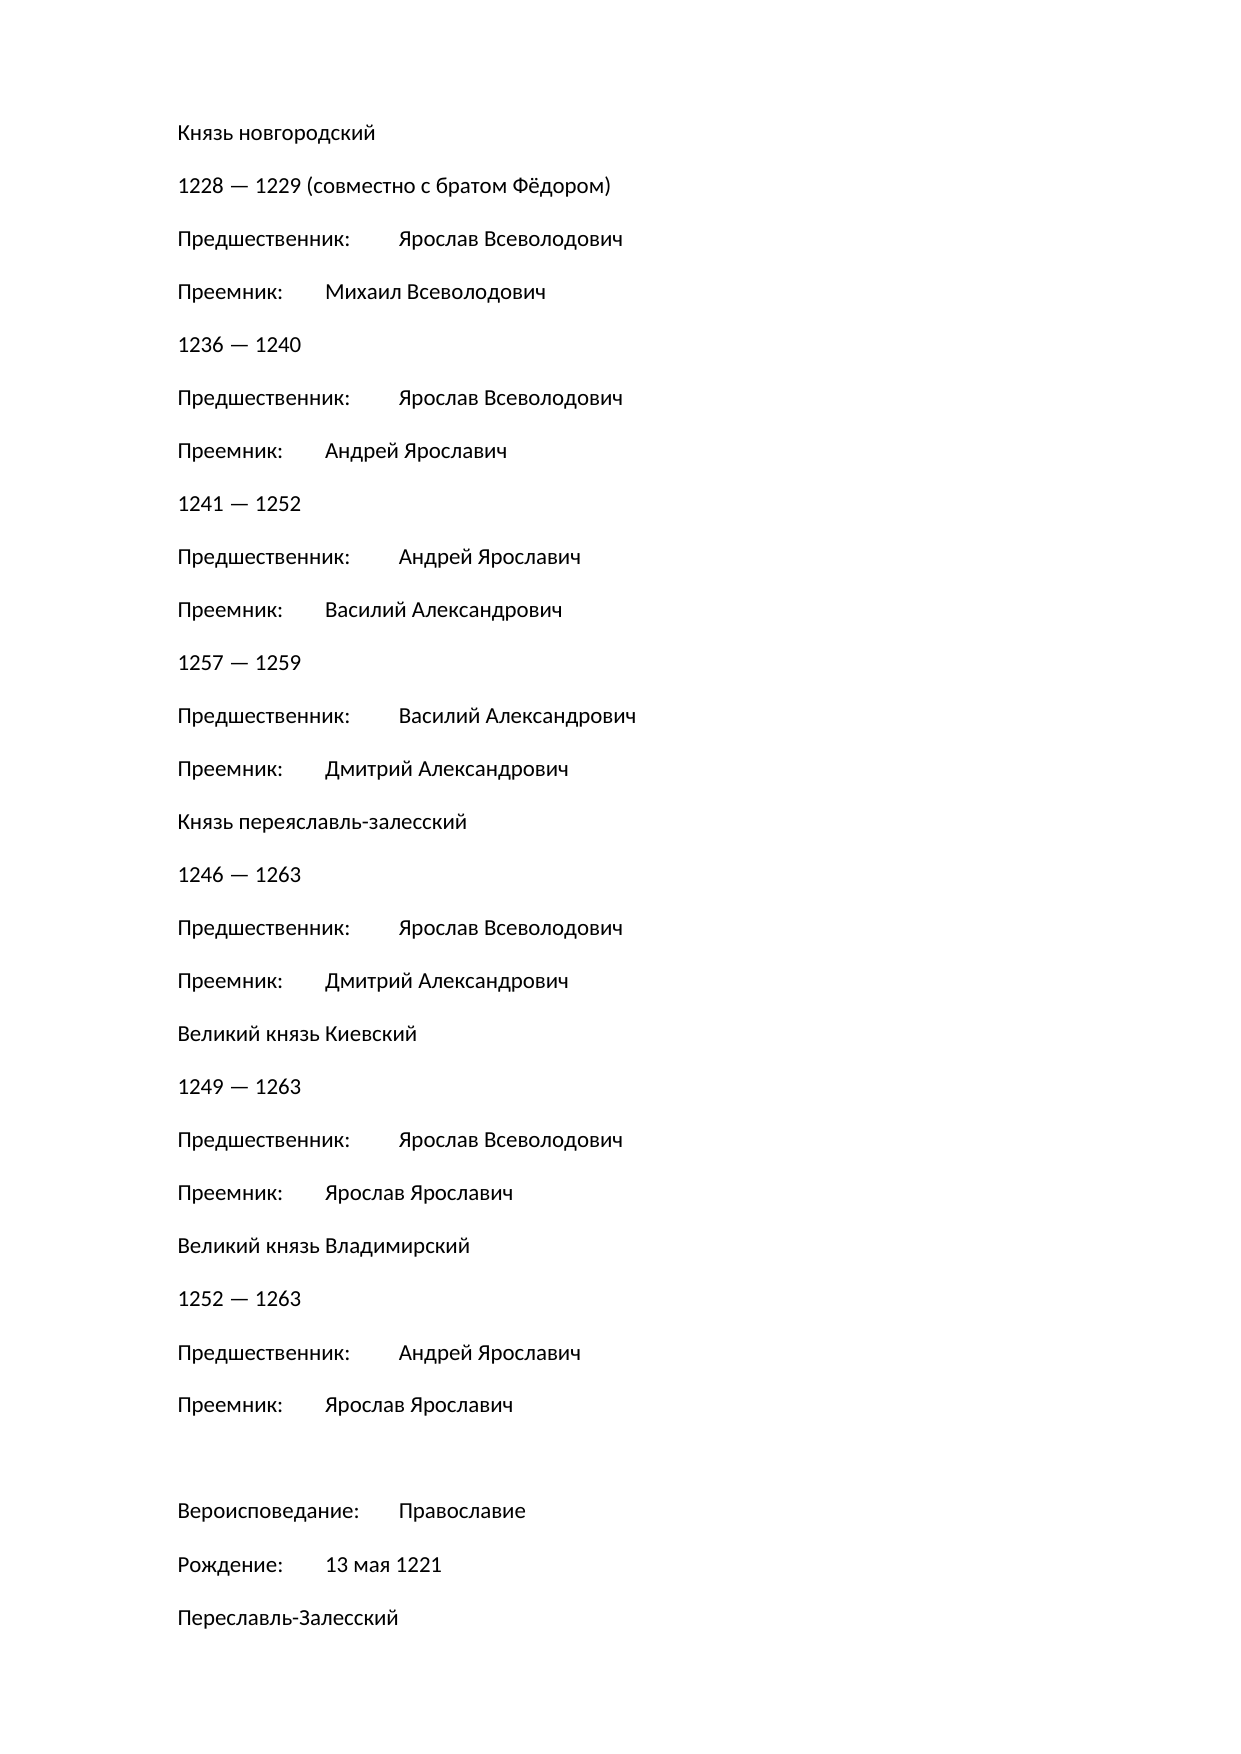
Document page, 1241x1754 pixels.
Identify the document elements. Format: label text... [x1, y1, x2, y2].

text Вероисповедание: Православие [177, 1497, 1152, 1525]
text Князь новгородский [177, 118, 1152, 146]
text Предшественник: Ярослав Всеволодович [177, 913, 1152, 941]
text Преемник: Андрей Ярославич [177, 436, 1152, 464]
text Преемник: Дмитрий Александрович [177, 754, 1152, 782]
text Преемник: Дмитрий Александрович [177, 966, 1152, 994]
text Предшественник: Андрей Ярославич [177, 1338, 1152, 1366]
text Преемник: Ярослав Ярославич [177, 1391, 1152, 1419]
text Великий князь Киевский [177, 1019, 1152, 1047]
text 1252 — 1263 [177, 1284, 1152, 1313]
text Предшественник: Василий Александрович [177, 701, 1152, 729]
text Предшественник: Ярослав Всеволодович [177, 224, 1152, 252]
text 1241 — 1252 [177, 489, 1152, 517]
text Предшественник: Ярослав Всеволодович [177, 1126, 1152, 1153]
text 1236 — 1240 [177, 330, 1152, 358]
text 1249 — 1263 [177, 1072, 1152, 1101]
text Преемник: Ярослав Ярославич [177, 1178, 1152, 1207]
text 1246 — 1263 [177, 860, 1152, 888]
text Переславль-Залесский [177, 1603, 1152, 1631]
text Великий князь Владимирский [177, 1232, 1152, 1259]
text Предшественник: Ярослав Всеволодович [177, 383, 1152, 411]
text Преемник: Василий Александрович [177, 595, 1152, 623]
text 1257 — 1259 [177, 648, 1152, 676]
text Преемник: Михаил Всеволодович [177, 277, 1152, 305]
text Предшественник: Андрей Ярославич [177, 542, 1152, 570]
text Рождение: 13 мая 1221 [177, 1550, 1152, 1578]
text 1228 — 1229 (совместно с братом Фёдором) [177, 171, 1152, 199]
text Князь переяславль-залесский [177, 807, 1152, 835]
